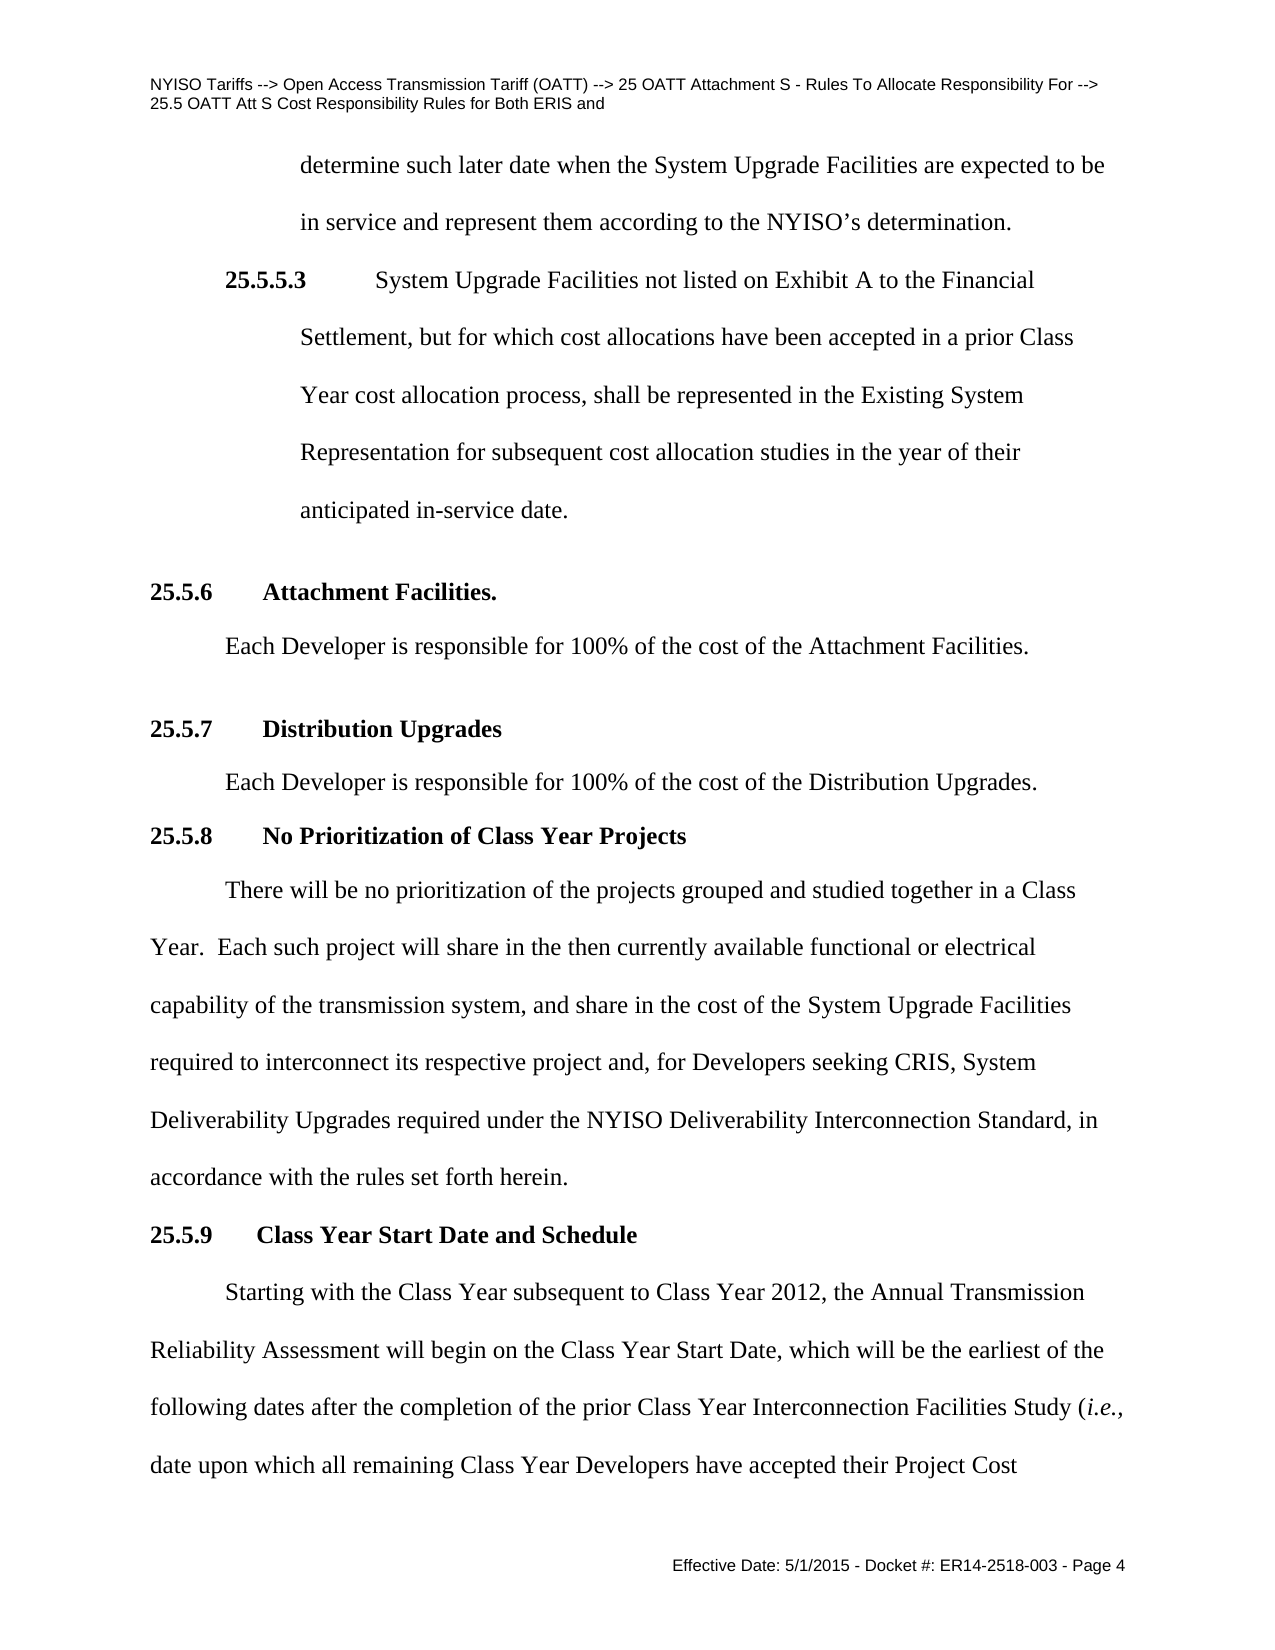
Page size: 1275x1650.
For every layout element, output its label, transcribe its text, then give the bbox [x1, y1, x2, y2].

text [150, 1277, 1125, 1479]
subtitle 25.5.7 Distribution Upgrades [150, 714, 1059, 742]
text 25.5.9 Class Year Start Date and Schedule [150, 1220, 1125, 1249]
text Each Developer is responsible for 100% of the cost of the Attachment Facilities. [150, 631, 1125, 660]
subtitle 25.5.8 No Prioritization of Class Year Projects [150, 821, 1059, 850]
subtitle 25.5.6 Attachment Facilities. [150, 577, 1059, 606]
text 25.5.5.3 System Upgrade Facilities not listed on Exhibit A to the Financial Settlement, but for which cost allocations have been accepted in a prior Class Year cost allocation process, shall be represented in the Existing System Representation for subsequent cost allocation studies in the year of their anticipated in-service date. [225, 265, 1125, 524]
text Each Developer is responsible for 100% of the cost of the Distribution Upgrades. [150, 767, 1125, 796]
text There will be no prioritization of the projects grouped and studied together in a Class Year. Each such project will share in the then currently available functional or electrical capability of the transmission system, and share in the cost of the System Upgrade Facilities required to interconnect its respective project and, for Developers seeking CRIS, System Deliverability Upgrades required under the NYISO Deliverability Interconnection Standard, in accordance with the rules set forth herein. [150, 875, 1125, 1191]
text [225, 150, 1125, 236]
